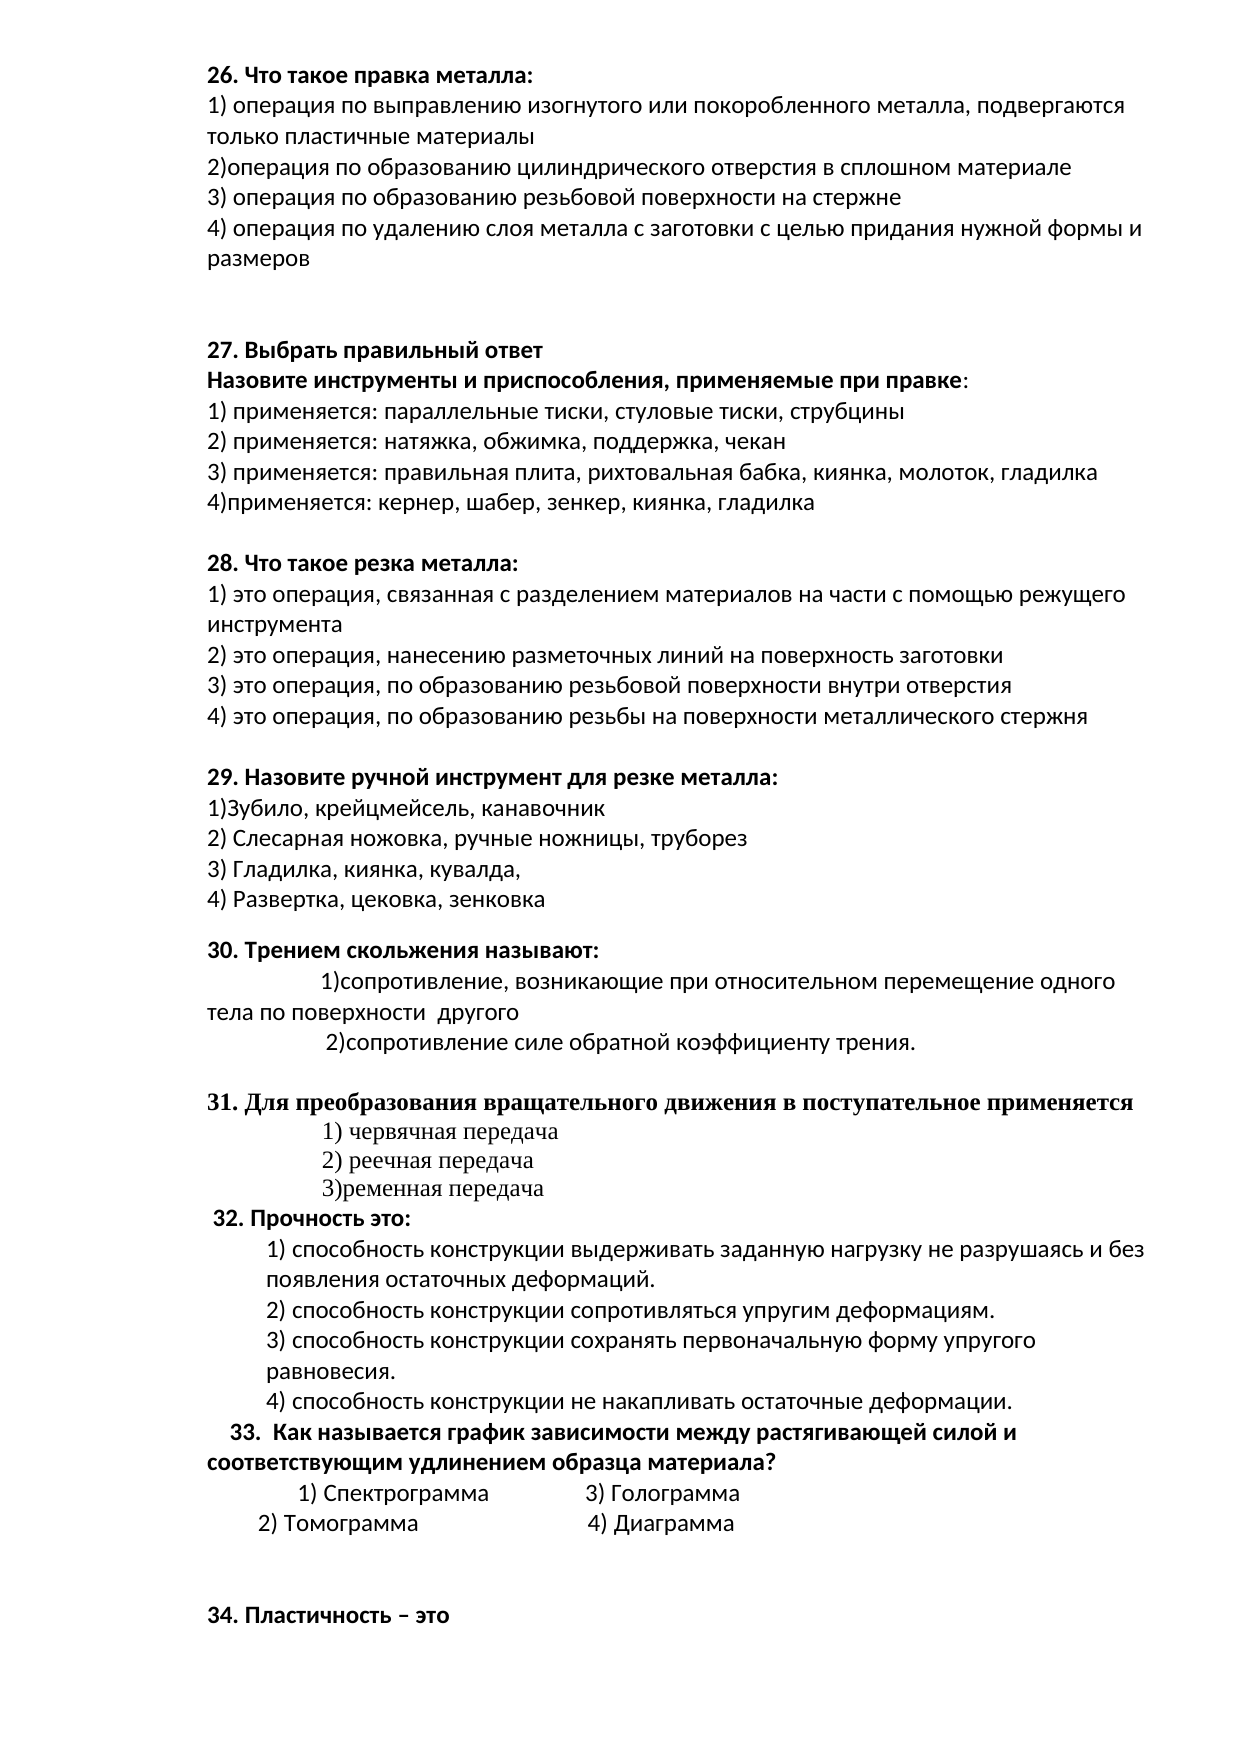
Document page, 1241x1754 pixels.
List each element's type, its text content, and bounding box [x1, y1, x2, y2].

text 33. Как называется график зависимости между растягивающей силой и соответствующим удлинением образца материала? [207, 1416, 1152, 1477]
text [207, 59, 1152, 914]
text 1) Спектрограмма 3) Голограмма [207, 1477, 1152, 1507]
text 34. Пластичность – это [207, 1599, 1152, 1629]
text 1)сопротивление, возникающие при относительном перемещение одного тела по поверхности другого [207, 965, 1152, 1026]
text 3) способность конструкции сохранять первоначальную форму упругого равновесия. [266, 1324, 1152, 1385]
text 2) Томограмма 4) Диаграмма [207, 1507, 1152, 1538]
text 32. Прочность это: [207, 1202, 1152, 1233]
text 4) способность конструкции не накапливать остаточные деформации. [266, 1385, 1152, 1416]
text 31. Для преобразования вращательного движения в поступательное применяется [207, 1087, 1152, 1116]
text 2)сопротивление силе обратной коэффициенту трения. [207, 1026, 1152, 1057]
text 1) червячная передача [222, 1116, 1152, 1145]
text 30. Трением скольжения называют: [207, 934, 1152, 965]
text 2) реечная передача [222, 1145, 1152, 1173]
text 3)ременная передача [222, 1173, 1152, 1202]
text 1) способность конструкции выдерживать заданную нагрузку не разрушаясь и без появления остаточных деформаций. [266, 1233, 1152, 1294]
text 2) способность конструкции сопротивляться упругим деформациям. [266, 1294, 1152, 1324]
